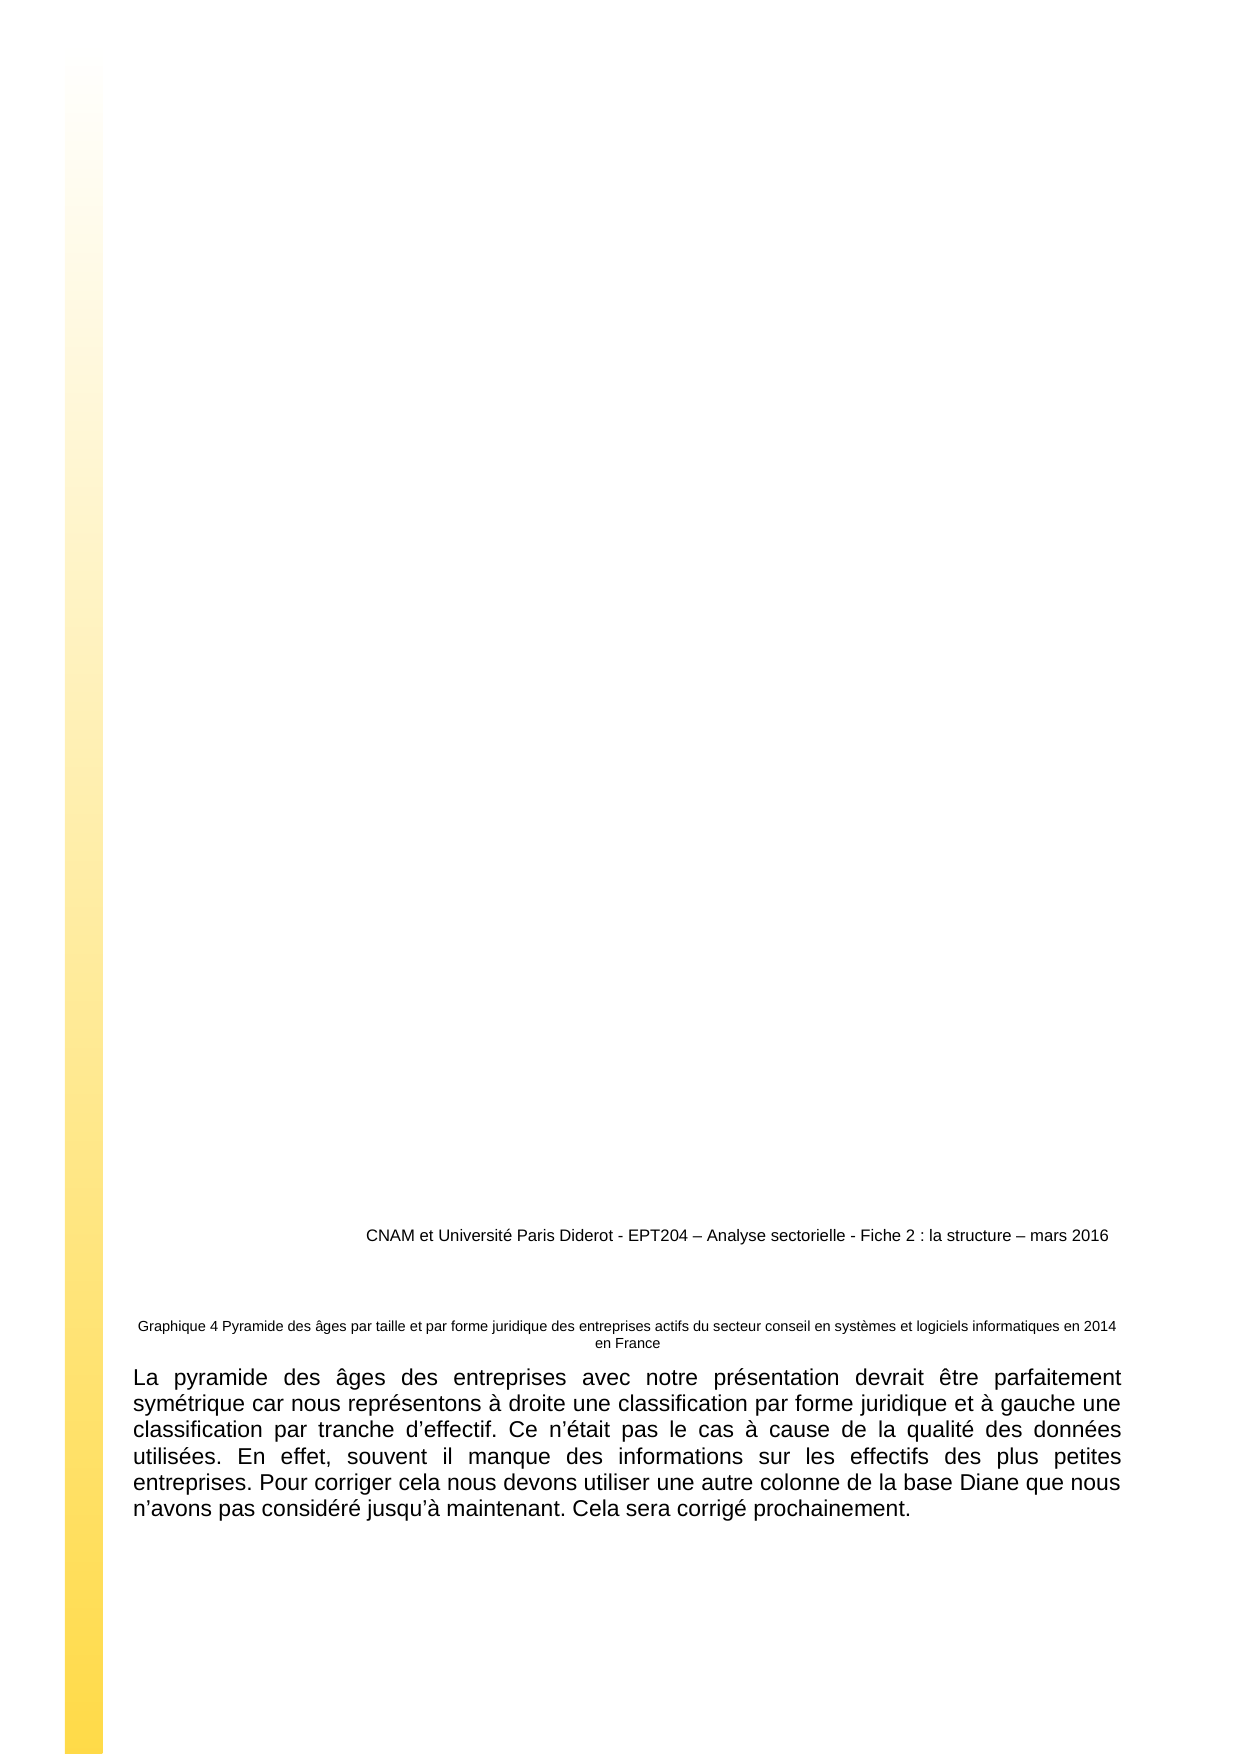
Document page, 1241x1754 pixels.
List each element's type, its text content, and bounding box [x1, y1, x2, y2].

text La pyramide des âges des entreprises avec notre présentation devrait être parfaitement symétrique car nous représentons à droite une classification par forme juridique et à gauche une classification par tranche d’effectif. Ce n’était pas le cas à cause de la qualité des données utilisées. En effet, souvent il manque des informations sur les effectifs des plus petites entreprises. Pour corriger cela nous devons utiliser une autre colonne de la base Diane que nous n’avons pas considéré jusqu’à maintenant. Cela sera corrigé prochainement. [133, 1364, 1122, 1522]
text Graphique 4 Pyramide des âges par taille et par forme juridique des entreprises actifs du secteur conseil en systèmes et logiciels informatiques en 2014 en France [133, 1318, 1122, 1351]
